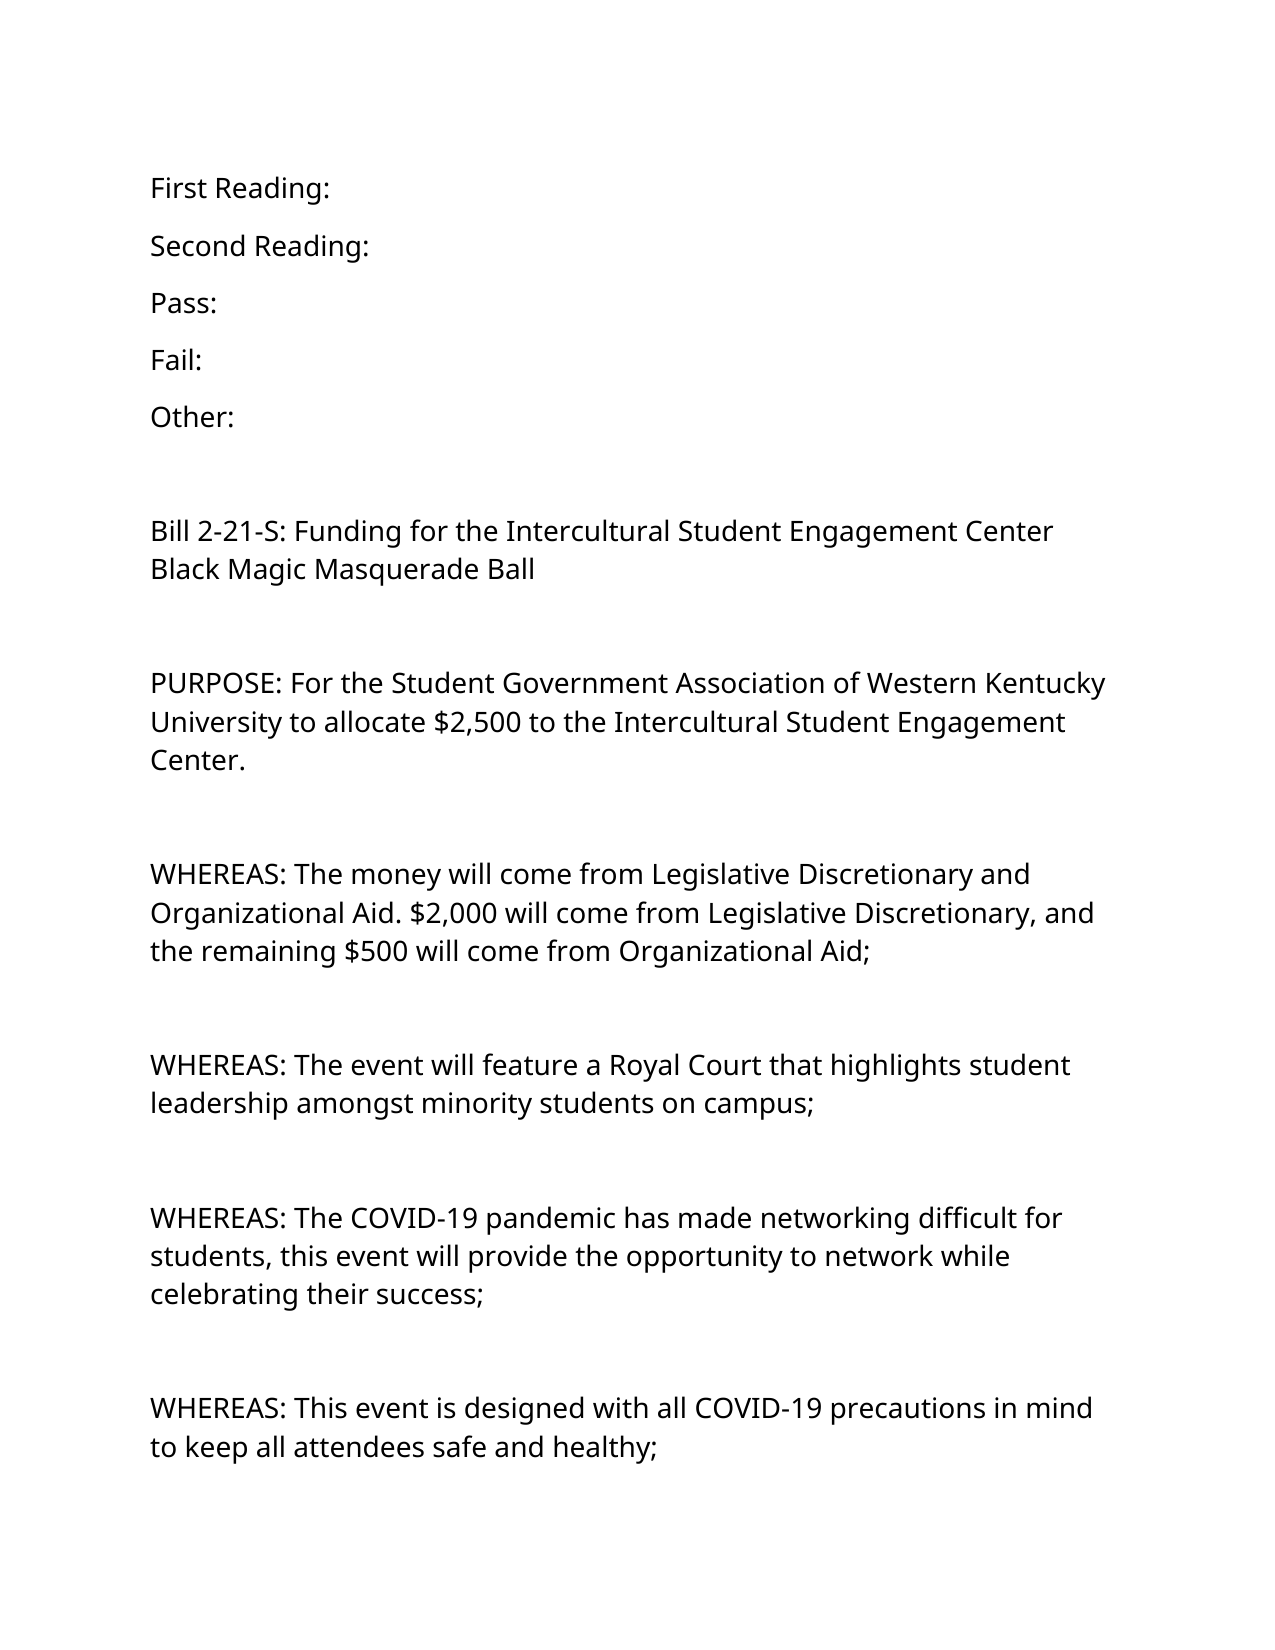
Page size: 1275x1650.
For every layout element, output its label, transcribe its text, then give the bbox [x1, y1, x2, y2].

text WHEREAS: The money will come from Legislative Discretionary and Organizational Aid. $2,000 will come from Legislative Discretionary, and the remaining $500 will come from Organizational Aid; [150, 854, 1125, 969]
text Second Reading: [150, 226, 1125, 264]
text WHEREAS: The event will feature a Royal Court that highlights student leadership amongst minority students on campus; [150, 1045, 1125, 1122]
text Pass: [150, 283, 1125, 321]
text Other: [150, 397, 1125, 435]
text PURPOSE: For the Student Government Association of Western Kentucky University to allocate $2,500 to the Intercultural Student Engagement Center. [150, 664, 1125, 779]
text Fail: [150, 340, 1125, 378]
text WHEREAS: The COVID-19 pandemic has made networking difficult for students, this event will provide the opportunity to network while celebrating their success; [150, 1198, 1125, 1313]
text First Reading: [150, 169, 1125, 207]
text Bill 2-21-S: Funding for the Intercultural Student Engagement Center Black Magic Masquerade Ball [150, 511, 1125, 588]
text WHEREAS: This event is designed with all COVID-19 precautions in mind to keep all attendees safe and healthy; [150, 1389, 1125, 1465]
